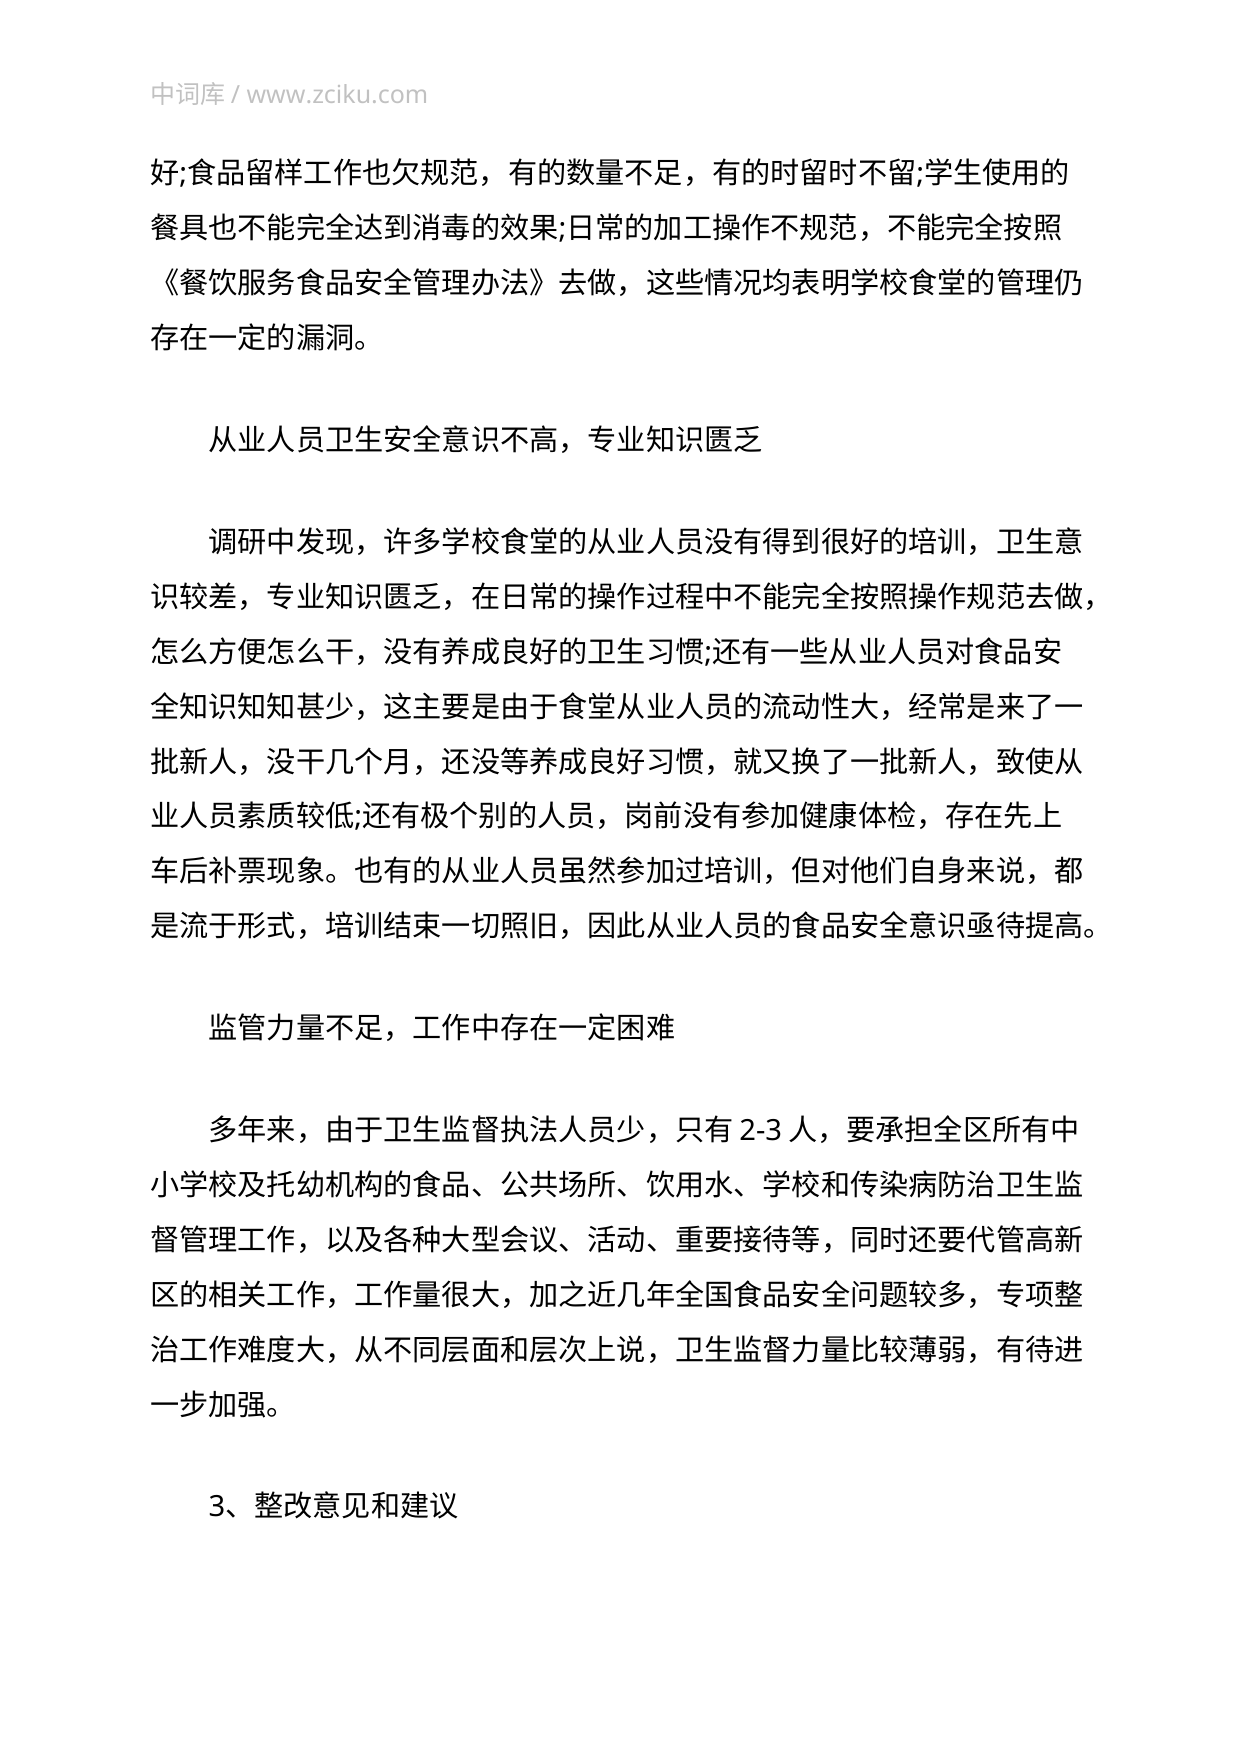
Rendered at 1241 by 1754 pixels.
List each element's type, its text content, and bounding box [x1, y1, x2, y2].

text 多年来，由于卫生监督执法人员少，只有2-3人，要承担全区所有中小学校及托幼机构的食品、公共场所、饮用水、学校和传染病防治卫生监督管理工作，以及各种大型会议、活动、重要接待等，同时还要代管高新区的相关工作，工作量很大，加之近几年全国食品安全问题较多，专项整治工作难度大，从不同层面和层次上说，卫生监督力量比较薄弱，有待进一步加强。 [150, 1106, 1090, 1423]
text 从业人员卫生安全意识不高，专业知识匮乏 [150, 417, 1090, 459]
text 3、整改意见和建议 [150, 1483, 1090, 1525]
text 监管力量不足，工作中存在一定困难 [150, 1005, 1090, 1047]
text 调研中发现，许多学校食堂的从业人员没有得到很好的培训，卫生意识较差，专业知识匮乏，在日常的操作过程中不能完全按照操作规范去做，怎么方便怎么干，没有养成良好的卫生习惯;还有一些从业人员对食品安全知识知知甚少，这主要是由于食堂从业人员的流动性大，经常是来了一批新人，没干几个月，还没等养成良好习惯，就又换了一批新人，致使从业人员素质较低;还有极个别的人员，岗前没有参加健康体检，存在先上车后补票现象。也有的从业人员虽然参加过培训，但对他们自身来说，都是流于形式，培训结束一切照旧，因此从业人员的食品安全意识亟待提高。 [150, 518, 1090, 945]
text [150, 150, 1090, 357]
